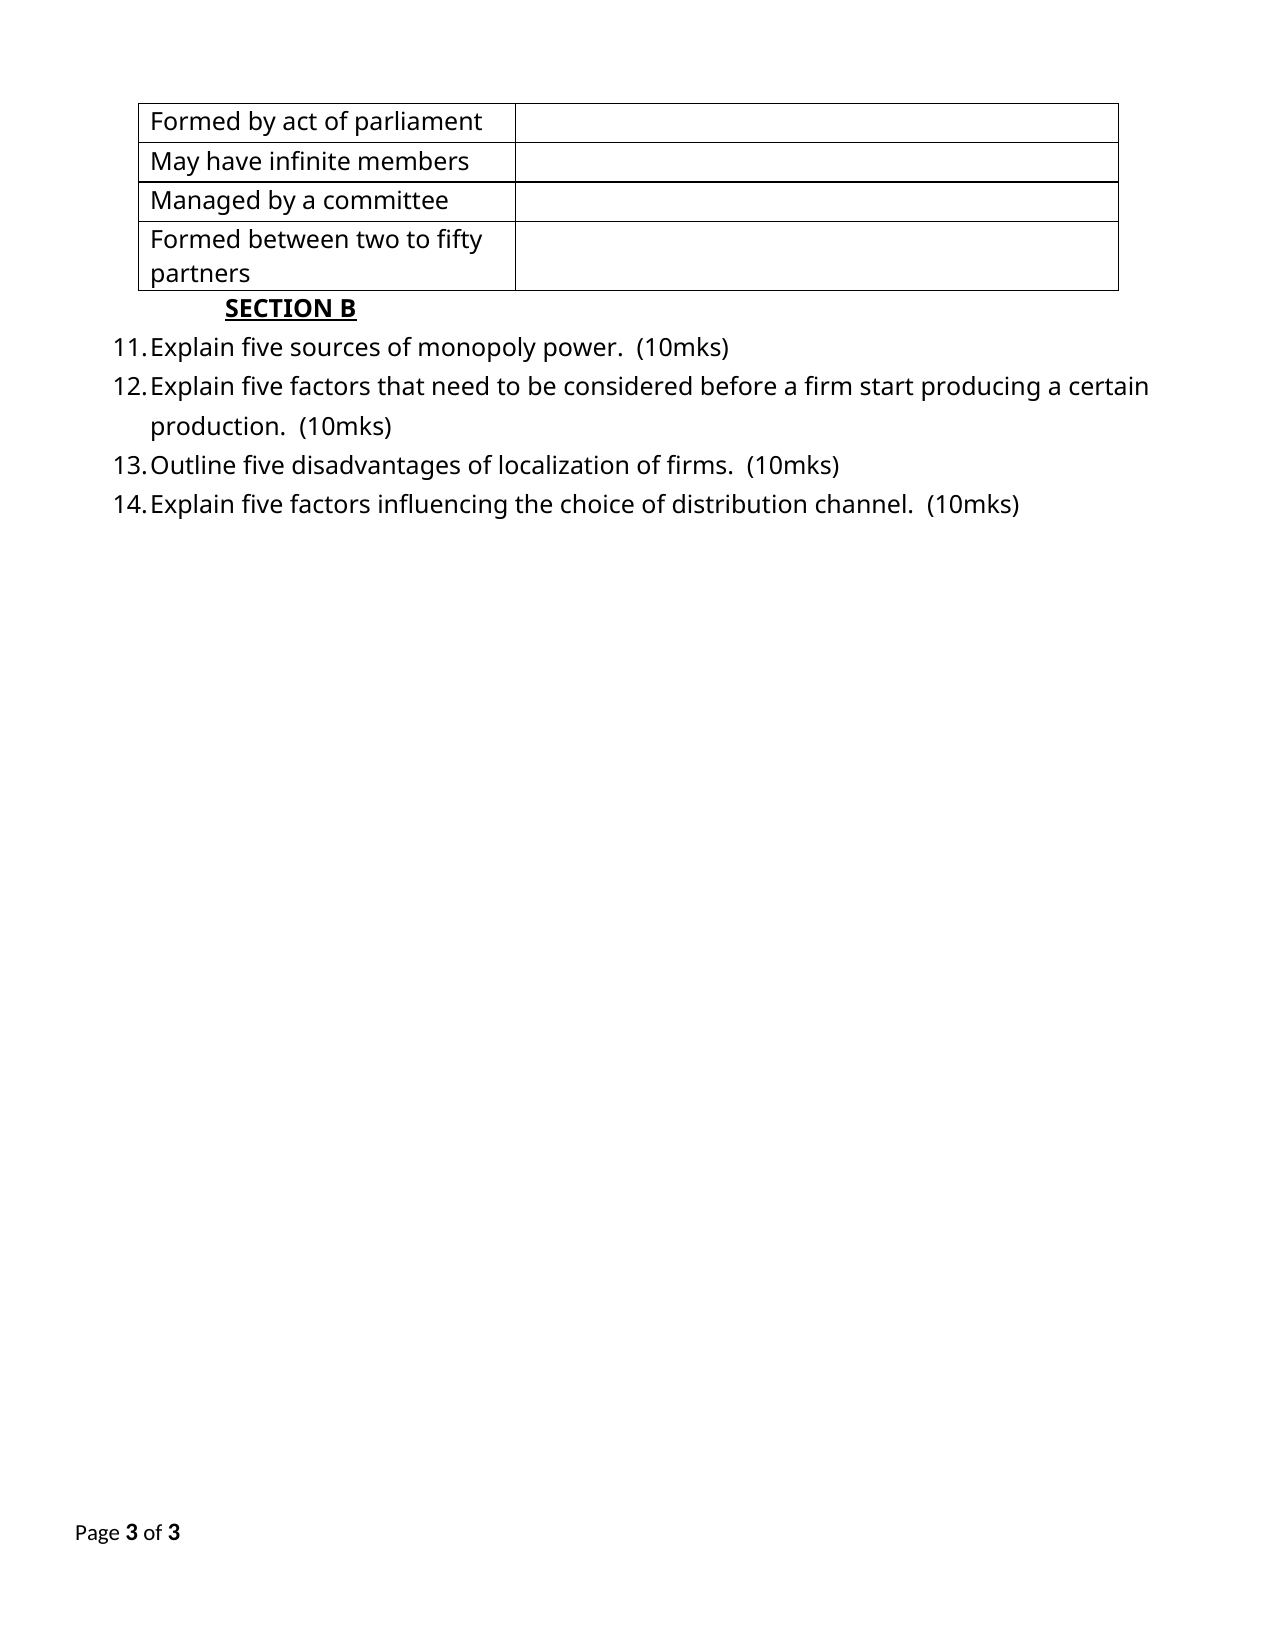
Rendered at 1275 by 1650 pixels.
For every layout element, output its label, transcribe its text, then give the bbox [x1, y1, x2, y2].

table_cell [516, 143, 1118, 181]
table_cell Formed between two to fifty partners [139, 222, 515, 290]
list Explain five sources of monopoly power. (10mks) [112, 330, 1200, 364]
table_cell [516, 183, 1118, 221]
table_cell [516, 104, 1118, 142]
list Explain five factors that need to be considered before a firm start producing a certain production. (10mks) [112, 369, 1200, 442]
list Explain five factors influencing the choice of distribution channel. (10mks) [112, 487, 1200, 521]
table_cell Formed by act of parliament [139, 104, 515, 142]
list Outline five disadvantages of localization of firms. (10mks) [112, 447, 1200, 481]
table_cell Managed by a committee [139, 183, 515, 221]
table_cell [516, 222, 1118, 290]
list SECTION B [150, 291, 1200, 325]
table_cell May have infinite members [139, 143, 515, 181]
